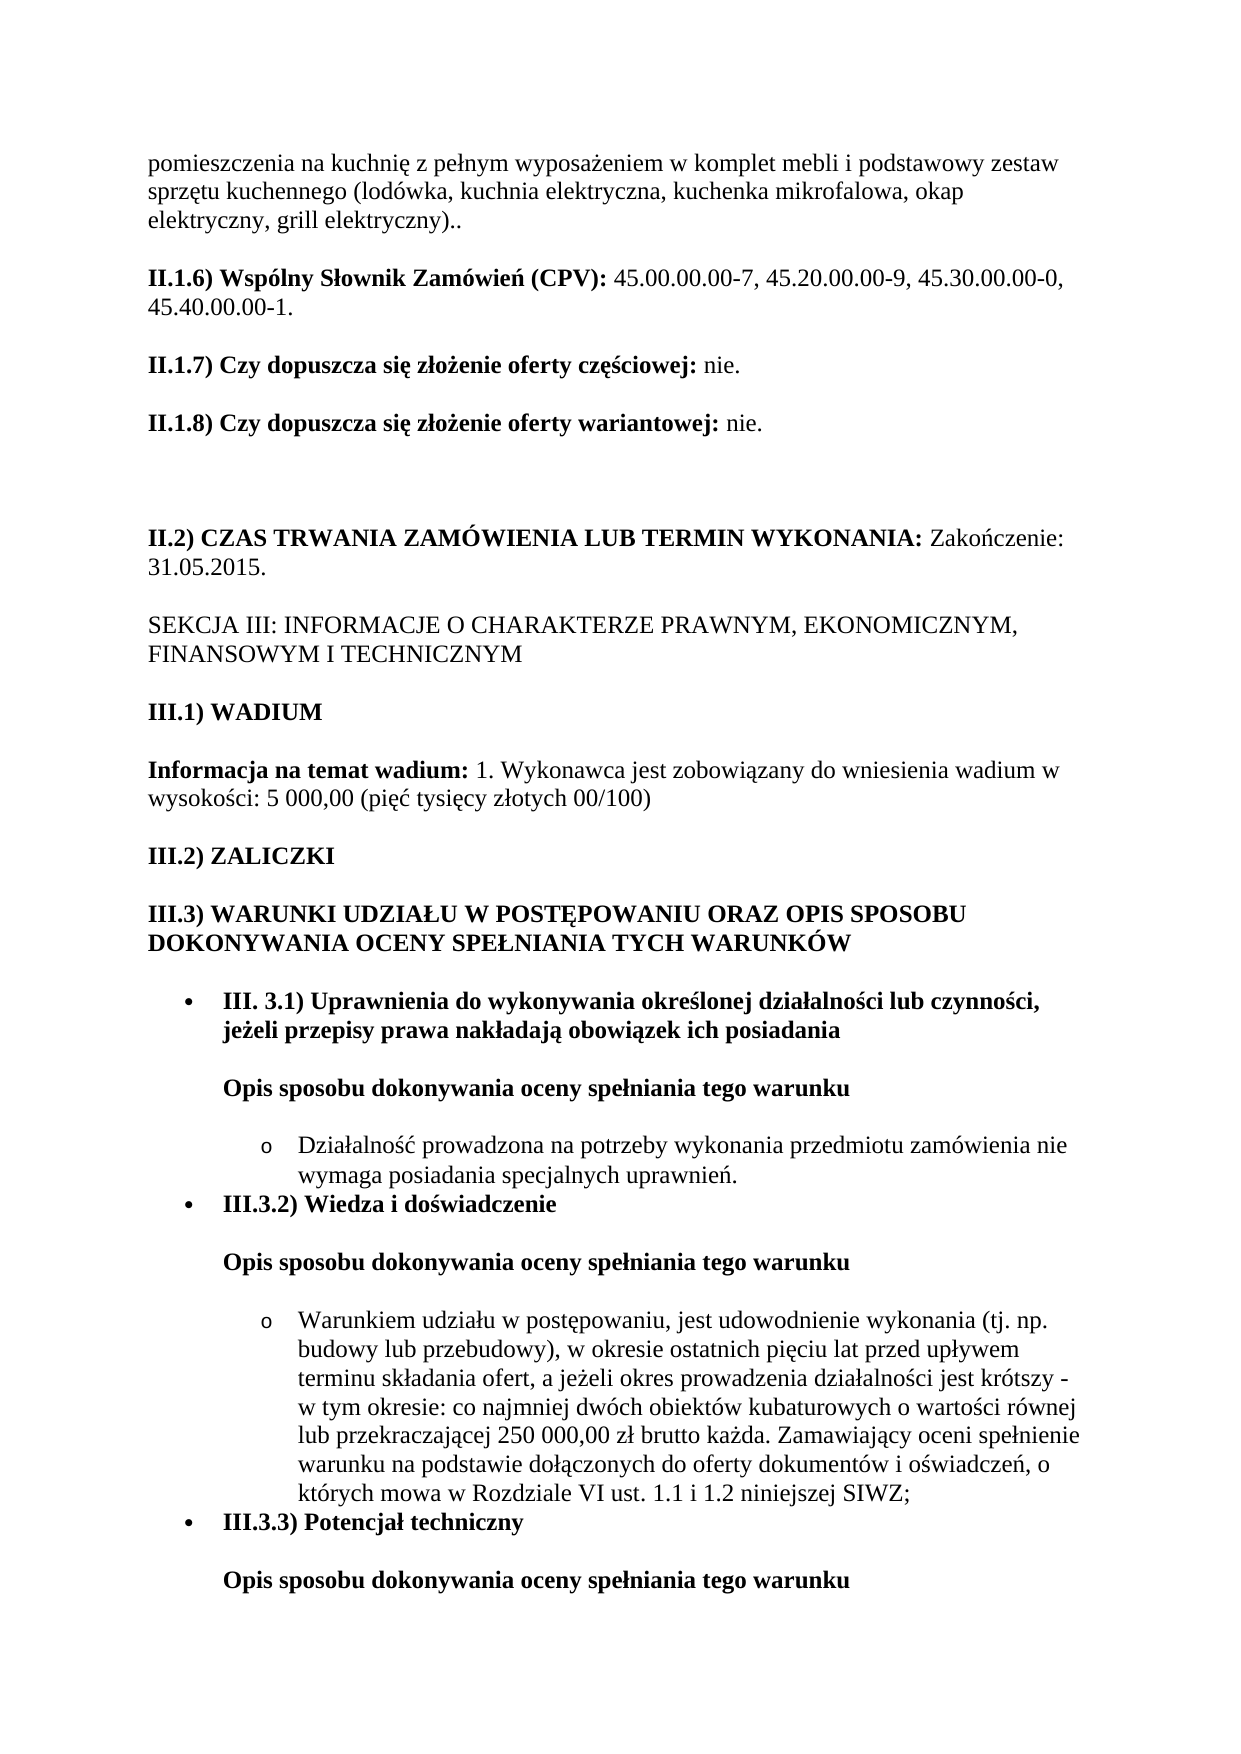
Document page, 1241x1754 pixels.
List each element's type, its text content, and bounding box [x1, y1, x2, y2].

text III.2) ZALICZKI [148, 841, 1093, 870]
list III. 3.1) Uprawnienia do wykonywania określonej działalności lub czynności, jeżeli przepisy prawa nakładają obowiązek ich posiadania [185, 986, 1093, 1043]
list III.3.3) Potencjał techniczny [185, 1507, 1093, 1536]
text Informacja na temat wadium: 1. Wykonawca jest zobowiązany do wniesienia wadium w wysokości: 5 000,00 (pięć tysięcy złotych 00/100) [148, 755, 1093, 812]
text II.1.8) Czy dopuszcza się złożenie oferty wariantowej: nie. [148, 408, 1093, 436]
text Opis sposobu dokonywania oceny spełniania tego warunku [223, 1565, 1093, 1593]
text III.3) WARUNKI UDZIAŁU W POSTĘPOWANIU ORAZ OPIS SPOSOBU DOKONYWANIA OCENY SPEŁNIANIA TYCH WARUNKÓW [148, 899, 1093, 957]
text II.2) CZAS TRWANIA ZAMÓWIENIA LUB TERMIN WYKONANIA: Zakończenie: 31.05.2015. [148, 523, 1093, 581]
text III.1) WADIUM [148, 697, 1093, 726]
list III.3.2) Wiedza i doświadczenie [185, 1189, 1093, 1218]
text SEKCJA III: INFORMACJE O CHARAKTERZE PRAWNYM, EKONOMICZNYM, FINANSOWYM I TECHNICZNYM [148, 610, 1093, 668]
text II.1.7) Czy dopuszcza się złożenie oferty częściowej: nie. [148, 350, 1093, 378]
list Działalność prowadzona na potrzeby wykonania przedmiotu zamówienia nie wymaga posiadania specjalnych uprawnień. [260, 1131, 1093, 1189]
list Warunkiem udziału w postępowaniu, jest udowodnienie wykonania (tj. np. budowy lub przebudowy), w okresie ostatnich pięciu lat przed upływem terminu składania ofert, a jeżeli okres prowadzenia działalności jest krótszy - w tym okresie: co najmniej dwóch obiektów kubaturowych o wartości równej lub przekraczającej 250 000,00 zł brutto każda. Zamawiający oceni spełnienie warunku na podstawie dołączonych do oferty dokumentów i oświadczeń, o których mowa w Rozdziale VI ust. 1.1 i 1.2 niniejszej SIWZ; [260, 1305, 1093, 1507]
text II.1.6) Wspólny Słownik Zamówień (CPV): 45.00.00.00-7, 45.20.00.00-9, 45.30.00.00-0, 45.40.00.00-1. [148, 263, 1093, 321]
text Opis sposobu dokonywania oceny spełniania tego warunku [223, 1247, 1093, 1276]
text Opis sposobu dokonywania oceny spełniania tego warunku [223, 1073, 1093, 1101]
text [148, 148, 1093, 234]
